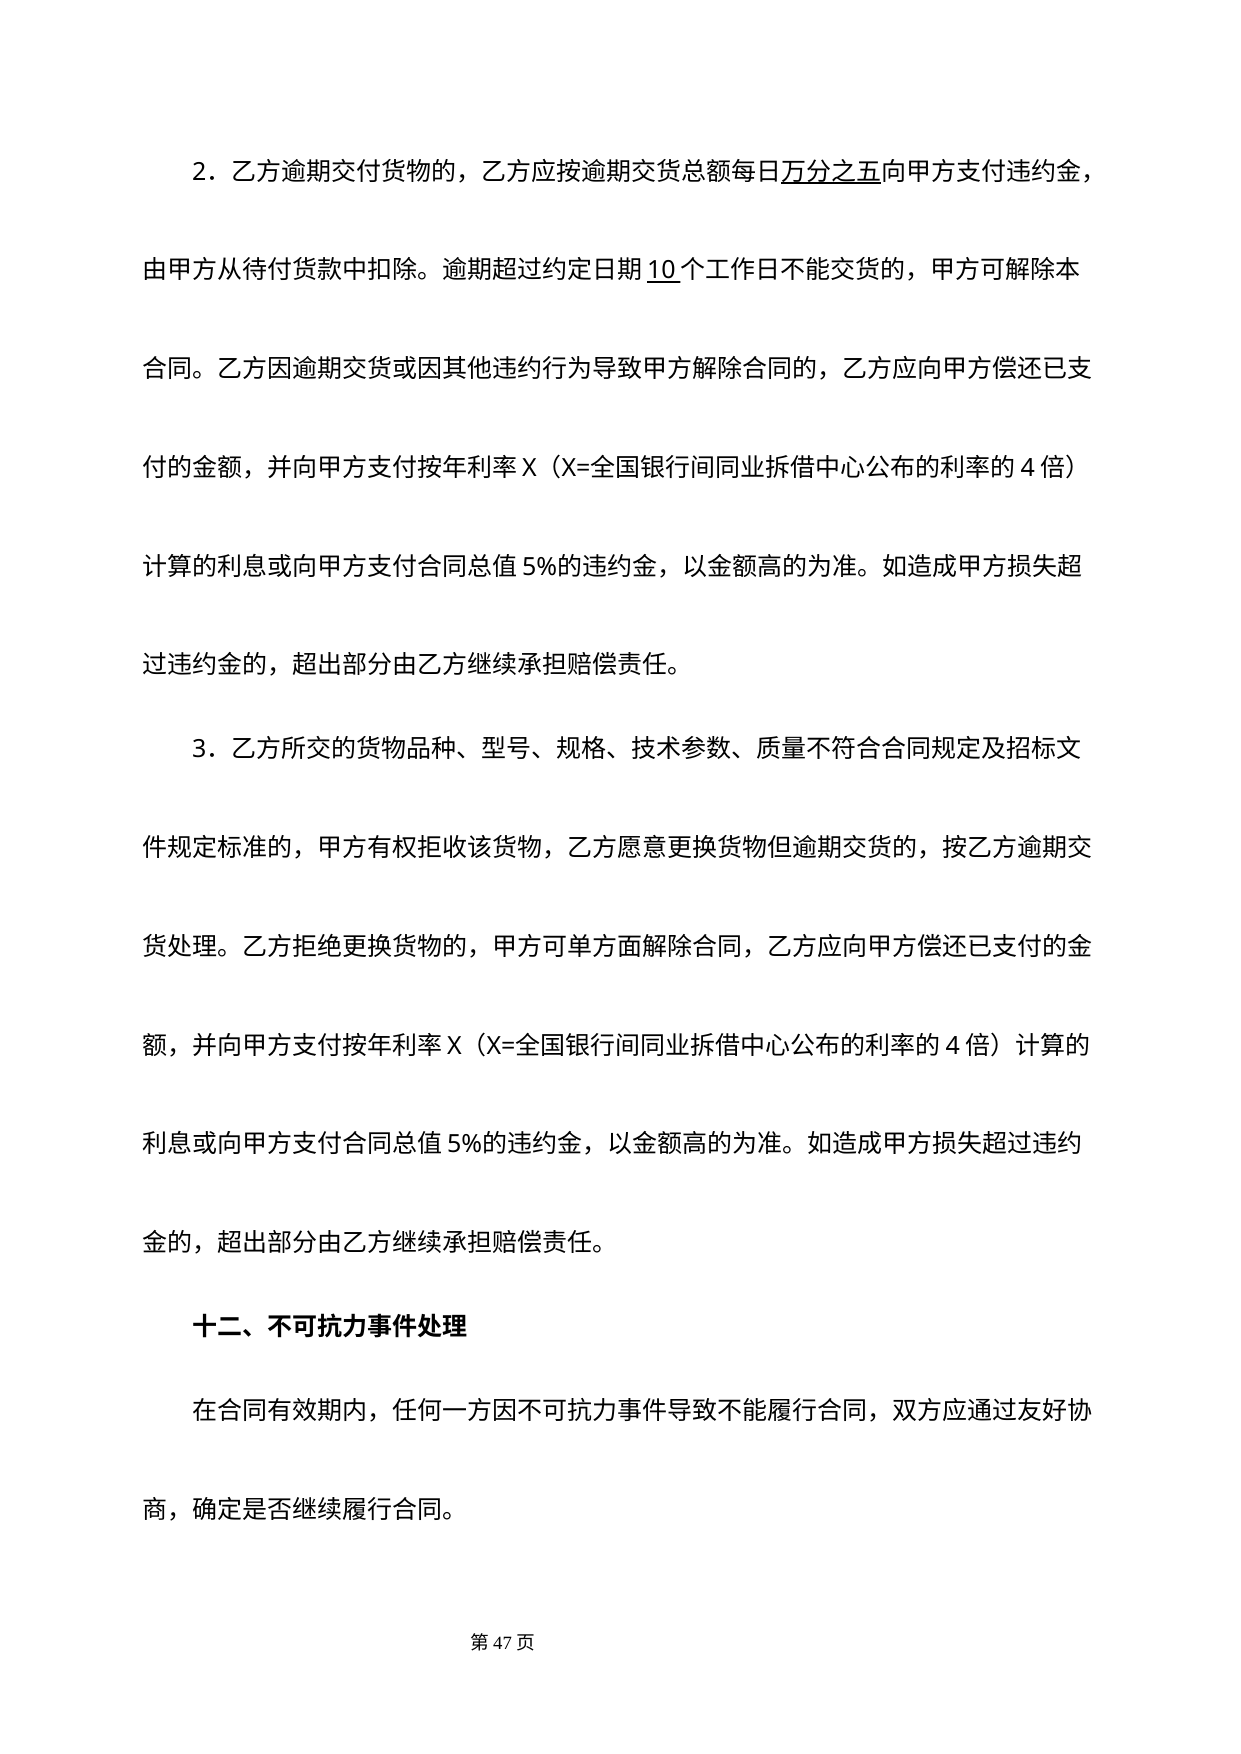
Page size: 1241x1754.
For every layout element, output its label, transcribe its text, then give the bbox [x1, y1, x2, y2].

list 不可抗力事件处理 [142, 1292, 1098, 1358]
list 乙方所交的货物品种、型号、规格、技术参数、质量不符合合同规定及招标文件规定标准的，甲方有权拒收该货物，乙方愿意更换货物但逾期交货的，按乙方逾期交货处理。乙方拒绝更换货物的，甲方可单方面解除合同，乙方应向甲方偿还已支付的金额，并向甲方支付按年利率X（X=全国银行间同业拆借中心公布的利率的4倍）计算的利息或向甲方支付合同总值5%的违约金，以金额高的为准。如造成甲方损失超过违约金的，超出部分由乙方继续承担赔偿责任。 [142, 714, 1098, 1274]
text 在合同有效期内，任何一方因不可抗力事件导致不能履行合同，双方应通过友好协商，确定是否继续履行合同。 [142, 1376, 1098, 1540]
list 乙方逾期交付货物的，乙方应按逾期交货总额每日万分之五向甲方支付违约金，由甲方从待付货款中扣除。逾期超过约定日期10个工作日不能交货的，甲方可解除本合同。乙方因逾期交货或因其他违约行为导致甲方解除合同的，乙方应向甲方偿还已支付的金额，并向甲方支付按年利率X（X=全国银行间同业拆借中心公布的利率的4倍）计算的利息或向甲方支付合同总值5%的违约金，以金额高的为准。如造成甲方损失超过违约金的，超出部分由乙方继续承担赔偿责任。 [142, 136, 1098, 696]
